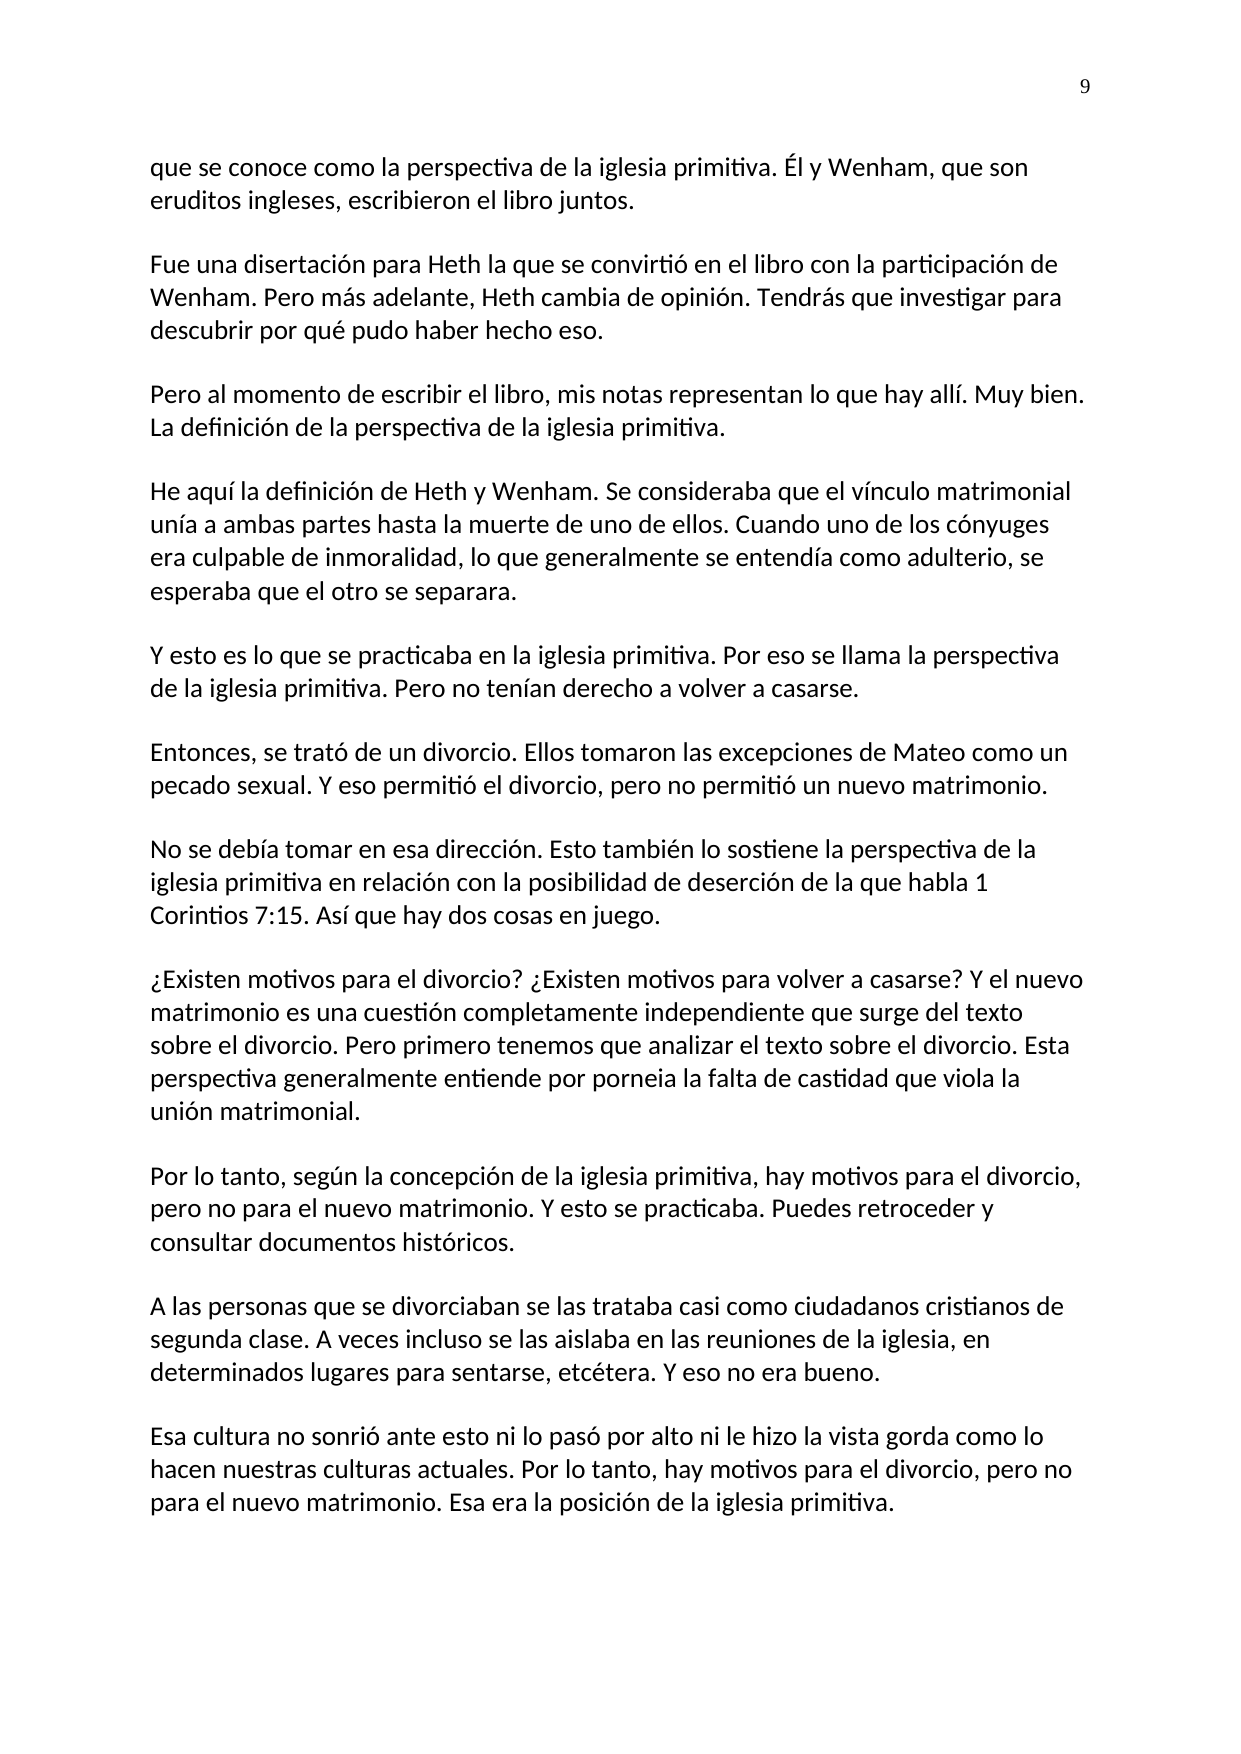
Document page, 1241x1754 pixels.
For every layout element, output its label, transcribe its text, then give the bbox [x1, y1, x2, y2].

text Fue una disertación para Heth la que se convirtió en el libro con la participación de Wenham. Pero más adelante, Heth cambia de opinión. Tendrás que investigar para descubrir por qué pudo haber hecho eso. [150, 247, 1090, 346]
text Y esto es lo que se practicaba en la iglesia primitiva. Por eso se llama la perspectiva de la iglesia primitiva. Pero no tenían derecho a volver a casarse. [150, 638, 1090, 704]
text ¿Existen motivos para el divorcio? ¿Existen motivos para volver a casarse? Y el nuevo matrimonio es una cuestión completamente independiente que surge del texto sobre el divorcio. Pero primero tenemos que analizar el texto sobre el divorcio. Esta perspectiva generalmente entiende por porneia la falta de castidad que viola la unión matrimonial. [150, 962, 1090, 1127]
text A las personas que se divorciaban se las trataba casi como ciudadanos cristianos de segunda clase. A veces incluso se las aislaba en las reuniones de la iglesia, en determinados lugares para sentarse, etcétera. Y eso no era bueno. [150, 1289, 1090, 1388]
text Entonces, se trató de un divorcio. Ellos tomaron las excepciones de Mateo como un pecado sexual. Y eso permitió el divorcio, pero no permitió un nuevo matrimonio. [150, 735, 1090, 801]
text Esa cultura no sonrió ante esto ni lo pasó por alto ni le hizo la vista gorda como lo hacen nuestras culturas actuales. Por lo tanto, hay motivos para el divorcio, pero no para el nuevo matrimonio. Esa era la posición de la iglesia primitiva. [150, 1419, 1090, 1518]
text Pero al momento de escribir el libro, mis notas representan lo que hay allí. Muy bien. La definición de la perspectiva de la iglesia primitiva. [150, 377, 1090, 443]
text He aquí la definición de Heth y Wenham. Se consideraba que el vínculo matrimonial unía a ambas partes hasta la muerte de uno de ellos. Cuando uno de los cónyuges era culpable de inmoralidad, lo que generalmente se entendía como adulterio, se esperaba que el otro se separara. [150, 474, 1090, 607]
text Por lo tanto, según la concepción de la iglesia primitiva, hay motivos para el divorcio, pero no para el nuevo matrimonio. Y esto se practicaba. Puedes retroceder y consultar documentos históricos. [150, 1159, 1090, 1258]
text No se debía tomar en esa dirección. Esto también lo sostiene la perspectiva de la iglesia primitiva en relación con la posibilidad de deserción de la que habla 1 Corintios 7:15. Así que hay dos cosas en juego. [150, 832, 1090, 931]
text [150, 150, 1090, 216]
